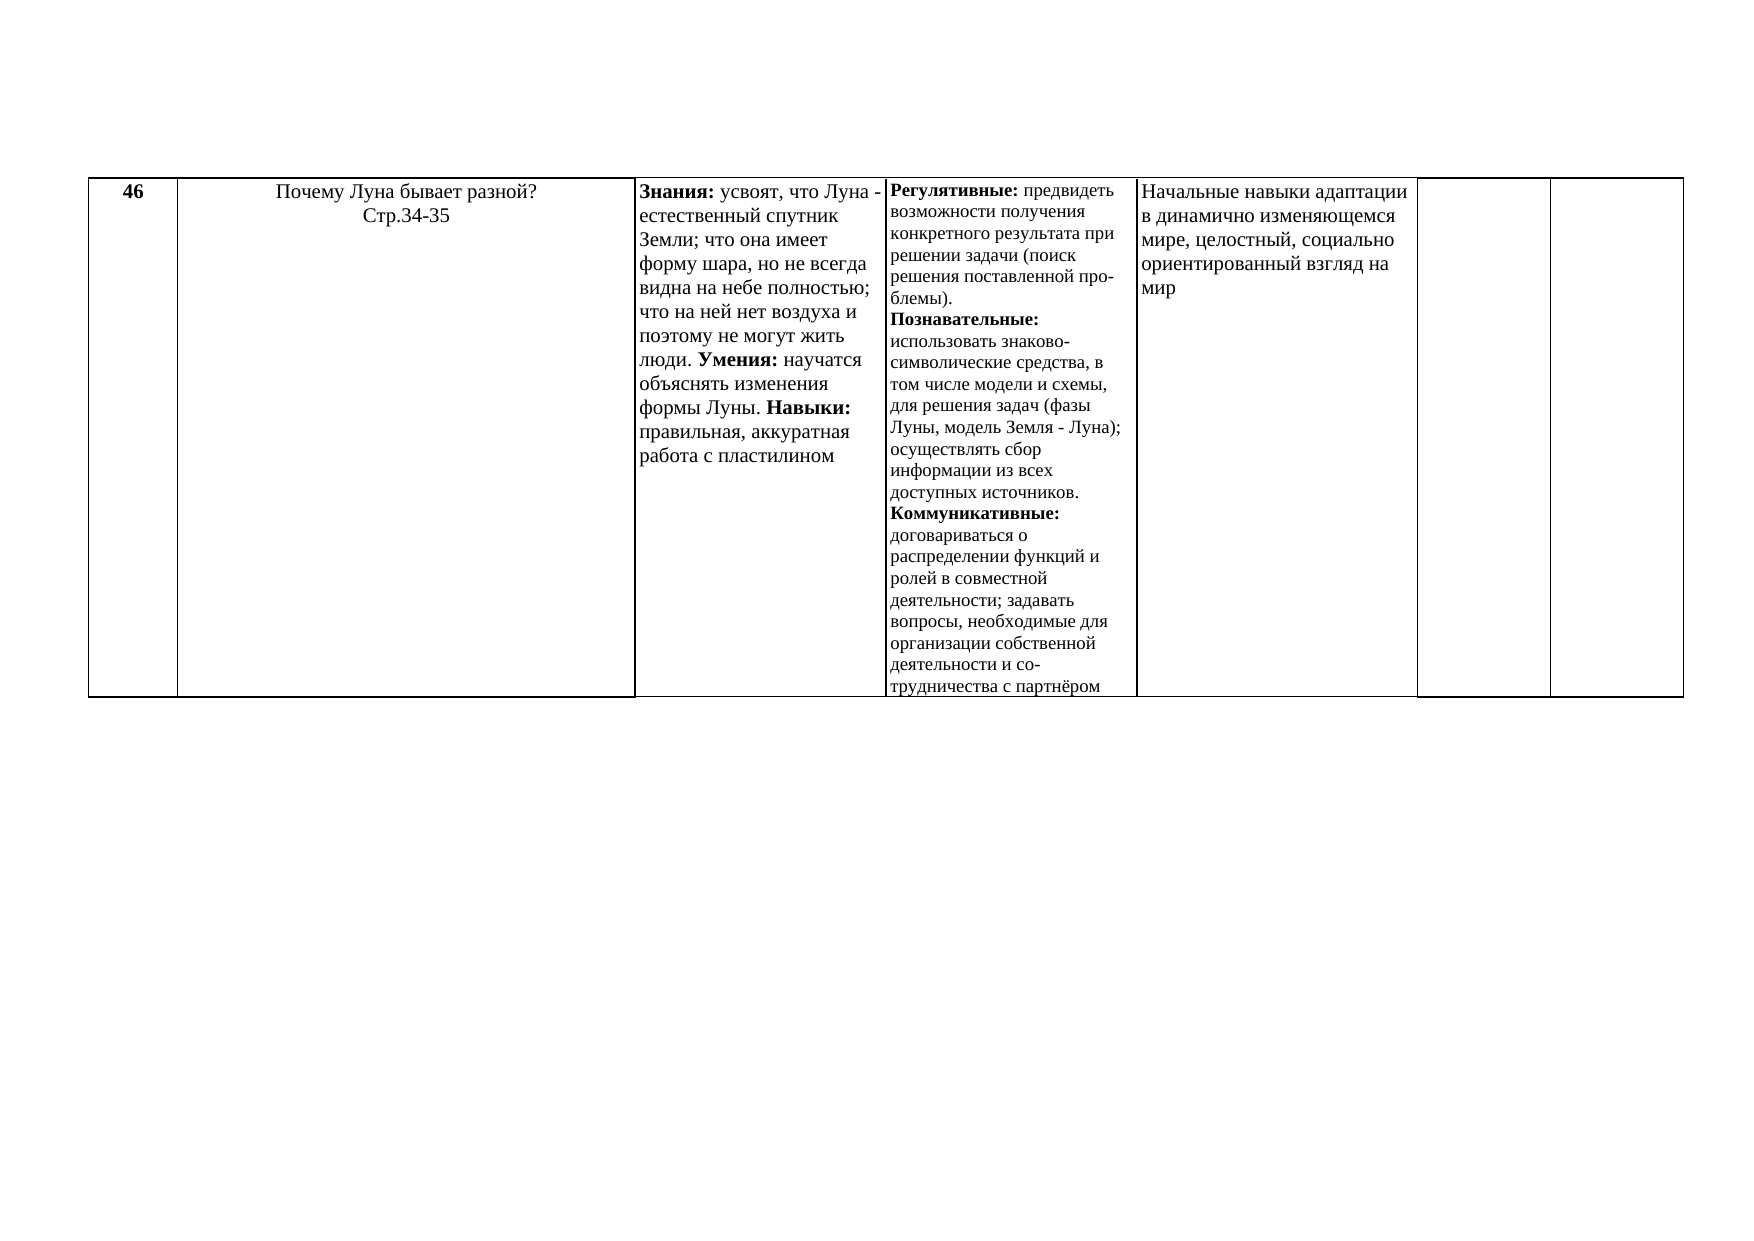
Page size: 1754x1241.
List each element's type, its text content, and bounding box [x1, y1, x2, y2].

table_cell Регулятивные: предвидеть возможности получения конкретного результата при решении задачи (поиск решения поставленной проблемы). Познавательные: использовать знаково-символические средства, в том числе модели и схемы, для решения задач (фазы Луны, модель Земля - Луна); осуществлять сбор информации из всех доступных источников. Коммуникативные: договариваться о распределении функций и ролей в совместной деятельности; задавать вопросы, необходимые для организации собственной деятельности и сотрудничества с партнёром [887, 178, 1137, 696]
table_cell Почему Луна бывает разной? Стр.34-35 [178, 179, 634, 696]
table_cell Начальные навыки адаптации в динамично изменяющемся мире, целостный, социально ориентированный взгляд на мир [1138, 178, 1417, 696]
table_cell Знания: усвоят, что Луна - естественный спутник Земли; что она имеет форму шара, но не всегда видна на небе полностью; что на ней нет воздуха и поэтому не могут жить люди. Умения: научатся объяснять изменения формы Луны. Навыки: правильная, аккуратная работа с пластилином [636, 178, 886, 696]
table_cell [1418, 179, 1550, 696]
table_cell [1551, 179, 1683, 696]
table_cell 46 [89, 179, 177, 696]
